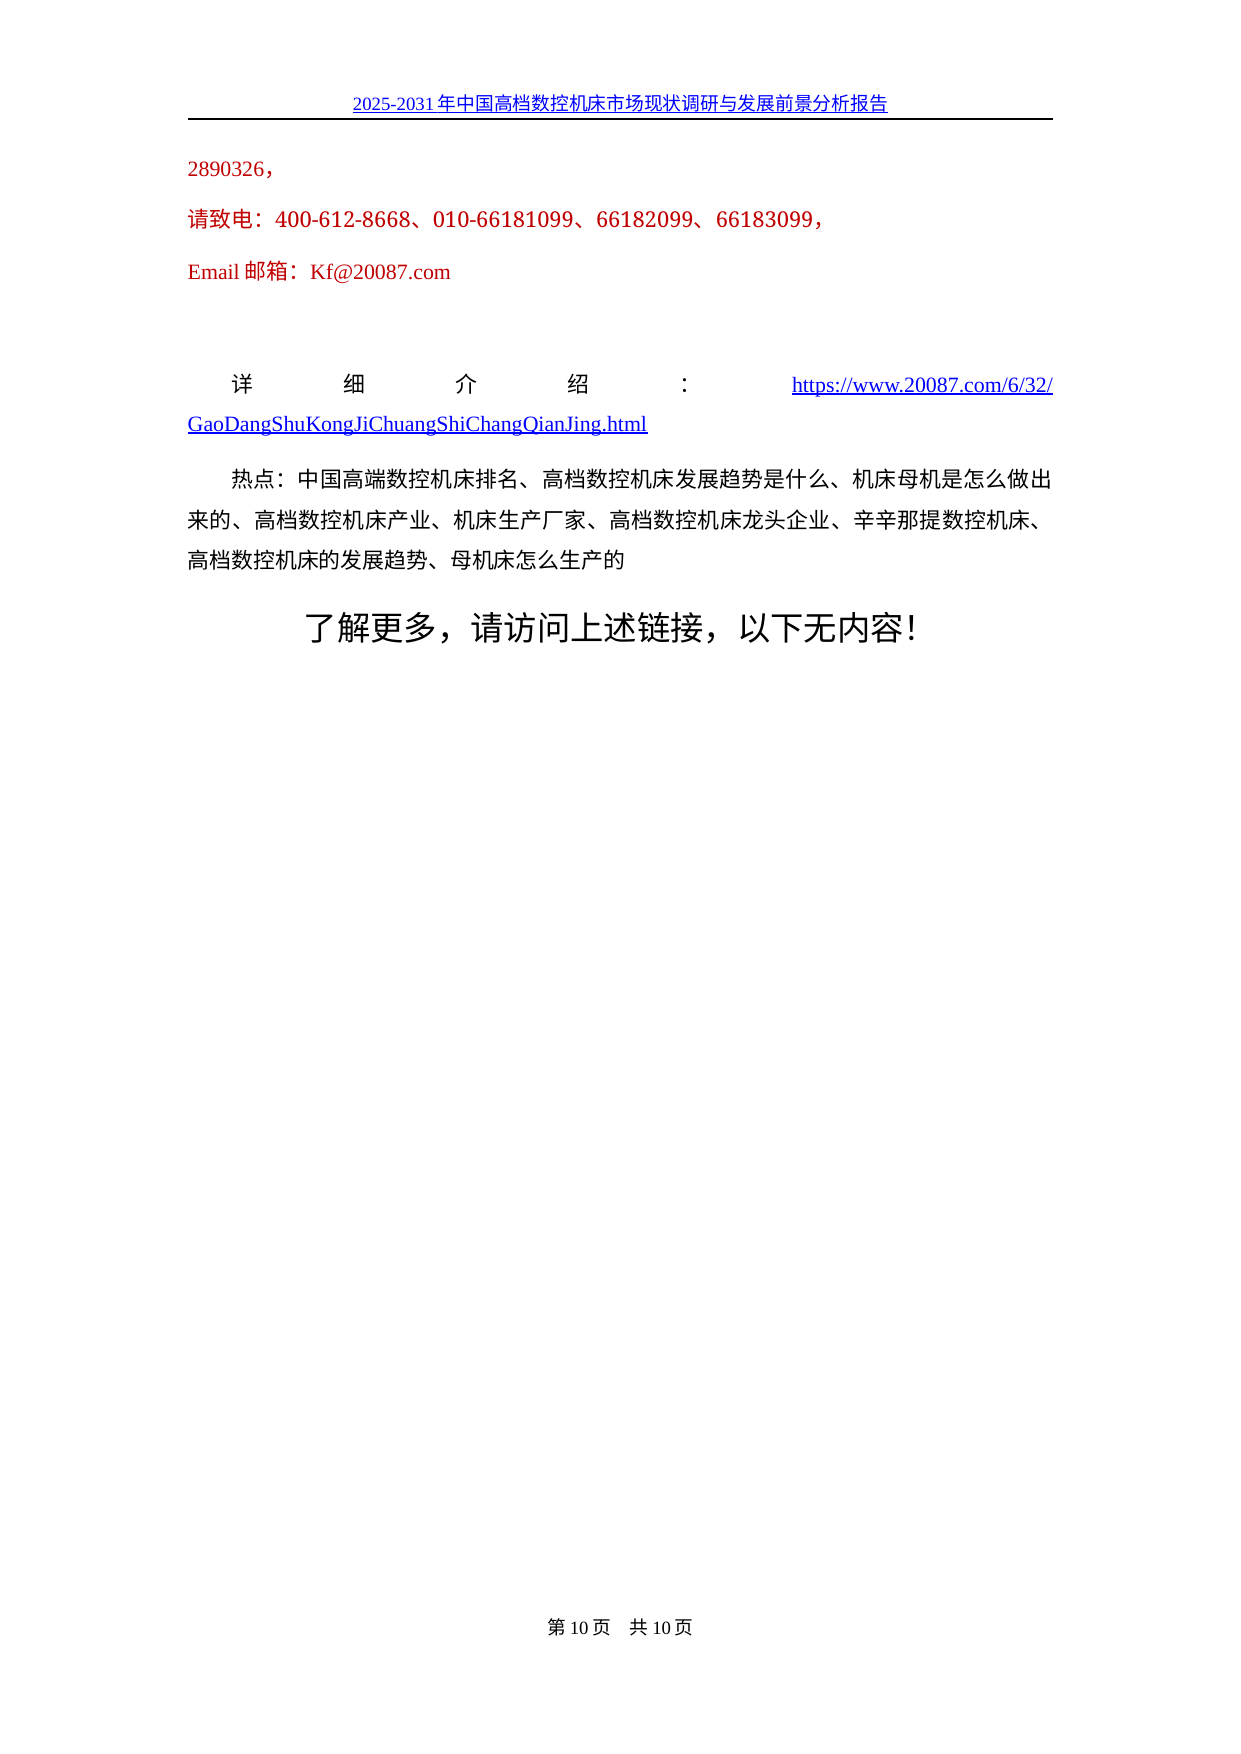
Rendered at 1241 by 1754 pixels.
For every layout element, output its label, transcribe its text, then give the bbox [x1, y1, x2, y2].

text 请致电：400-612-8668、010-66181099、66182099、66183099， [187, 202, 1053, 234]
text Email邮箱：Kf@20087.com [187, 253, 1053, 286]
title 了解更多，请访问上述链接，以下无内容！ [187, 593, 1053, 658]
text 详细介绍：https://www.20087.com/6/32/GaoDangShuKongJiChuangShiChangQianJing.html [187, 366, 1053, 439]
text 热点：中国高端数控机床排名、高档数控机床发展趋势是什么、机床母机是怎么做出来的、高档数控机床产业、机床生产厂家、高档数控机床龙头企业、辛辛那提数控机床、高档数控机床的发展趋势、母机床怎么生产的 [187, 462, 1053, 576]
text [187, 150, 1053, 183]
